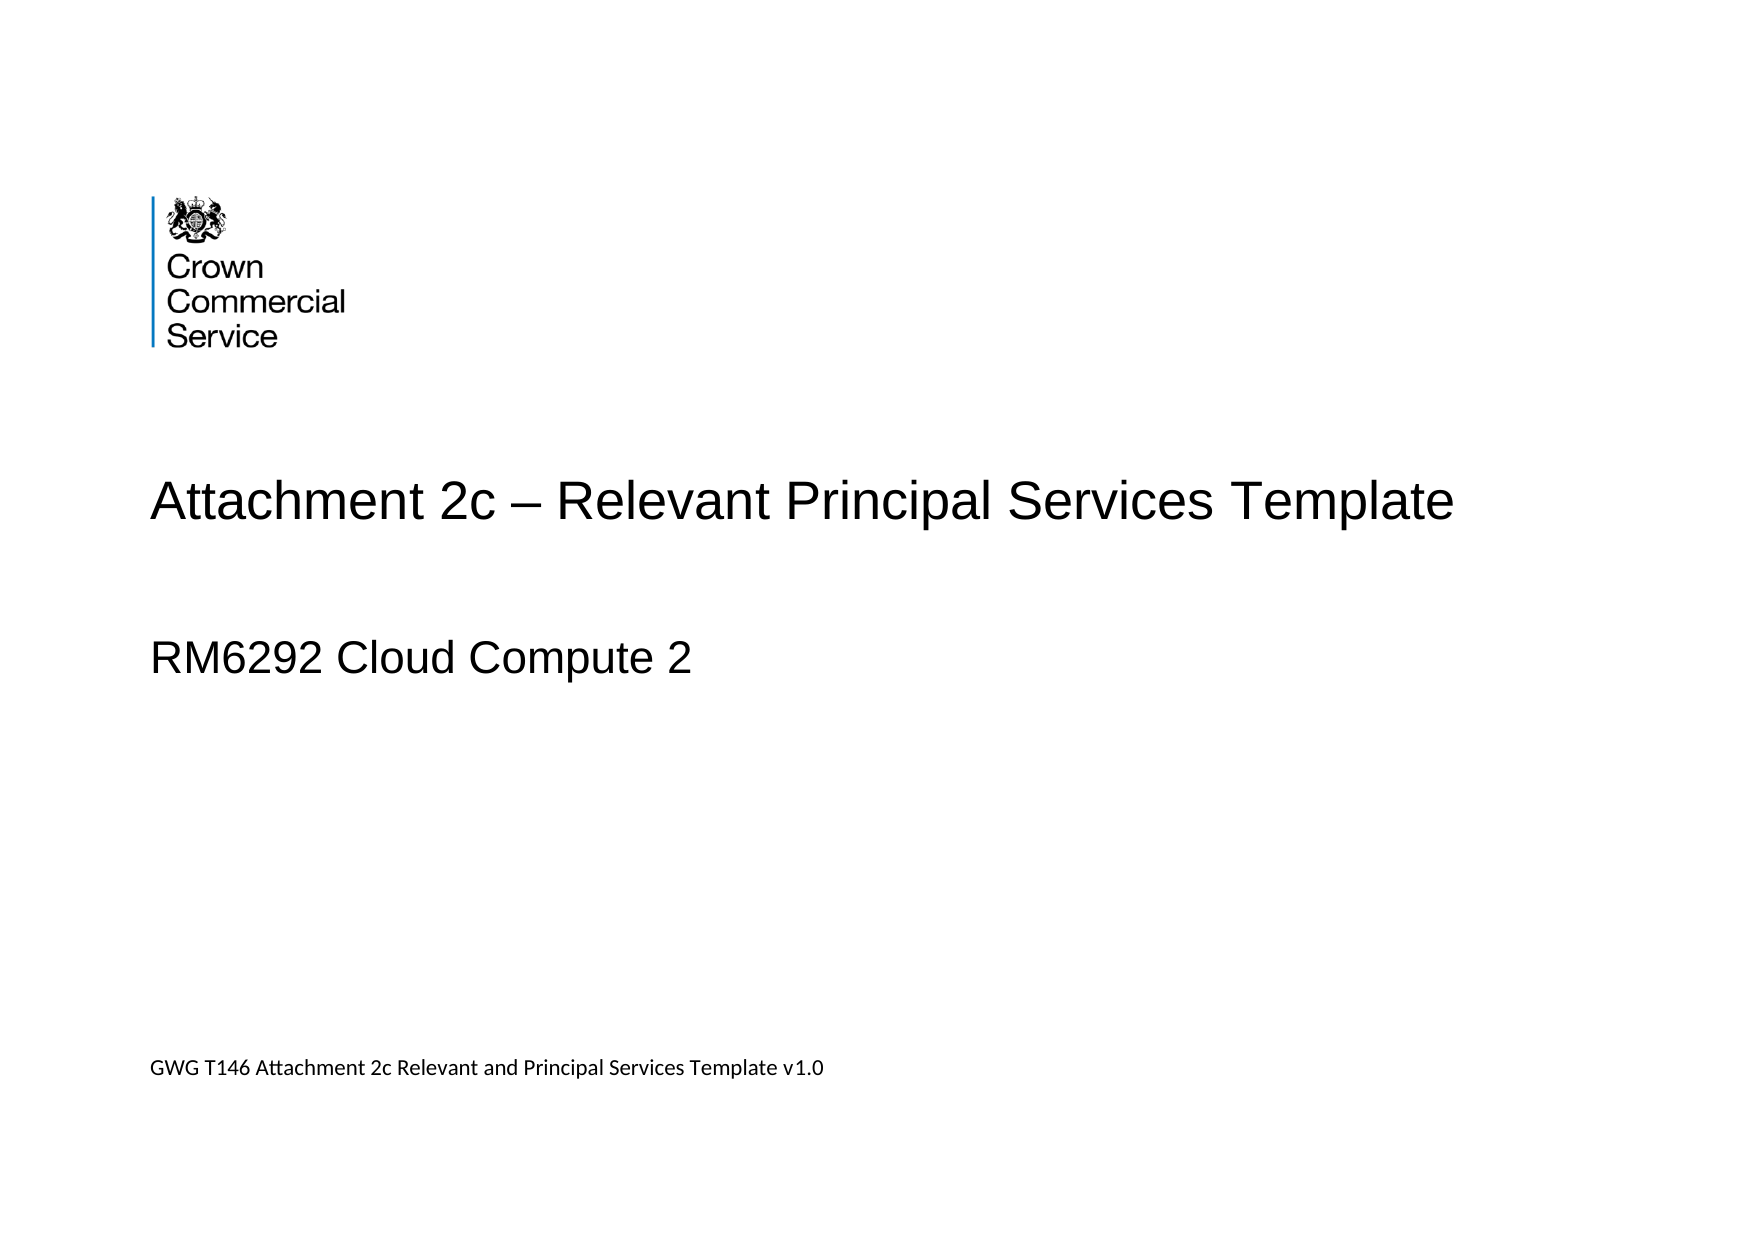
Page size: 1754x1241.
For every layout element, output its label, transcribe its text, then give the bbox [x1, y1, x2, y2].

text RM6292 Cloud Compute 2 [150, 630, 1604, 683]
picture [150, 196, 345, 348]
text Attachment 2c – Relevant Principal Services Template [150, 469, 1604, 531]
